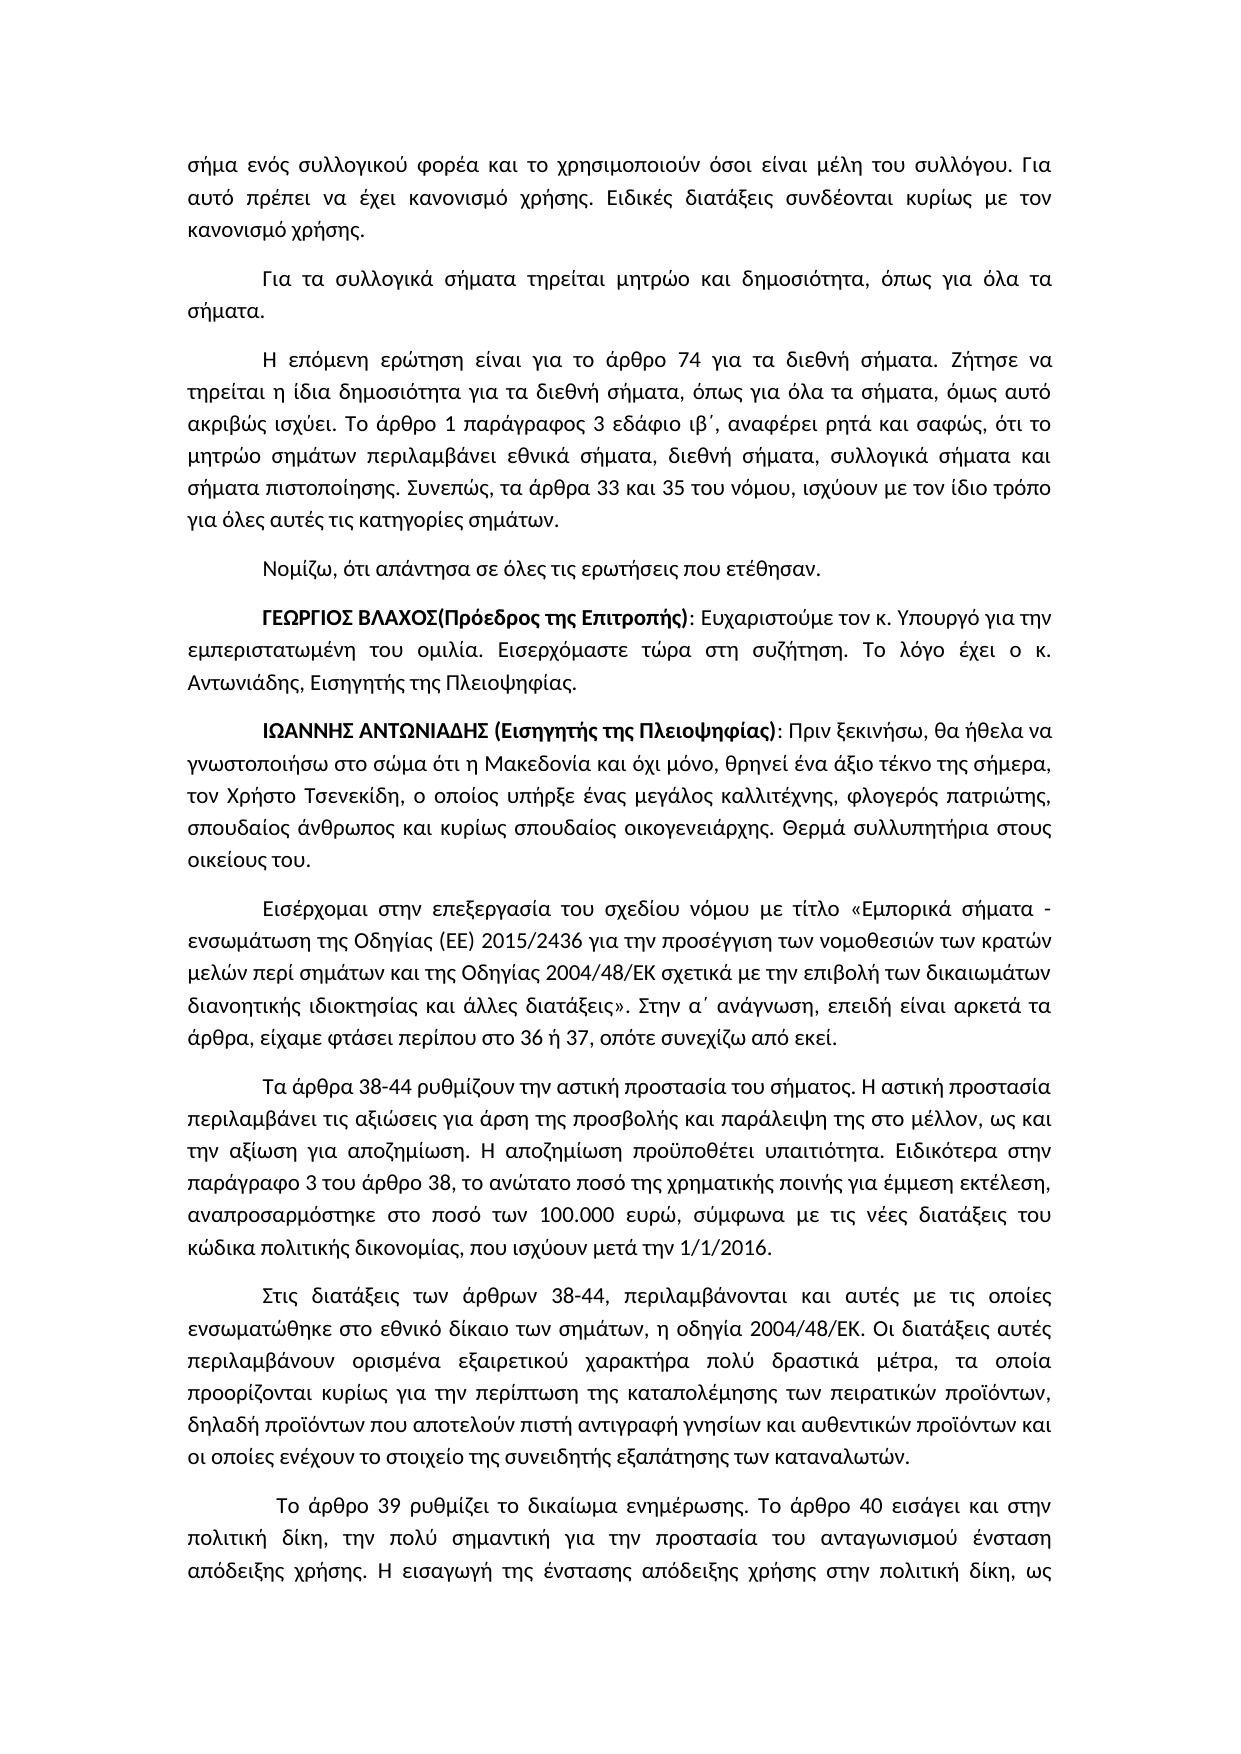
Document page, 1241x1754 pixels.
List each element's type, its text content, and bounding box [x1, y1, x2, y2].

text Τα άρθρα 38-44 ρυθμίζουν την αστική προστασία του σήματος. Η αστική προστασία περιλαμβάνει τις αξιώσεις για άρση της προσβολής και παράλειψη της στο μέλλον, ως και την αξίωση για αποζημίωση. Η αποζημίωση προϋποθέτει υπαιτιότητα. Ειδικότερα στην παράγραφο 3 του άρθρο 38, το ανώτατο ποσό της χρηματικής ποινής για έμμεση εκτέλεση, αναπροσαρμόστηκε στο ποσό των 100.000 ευρώ, σύμφωνα με τις νέες διατάξεις του κώδικα πολιτικής δικονομίας, που ισχύουν μετά την 1/1/2016. [187, 1072, 1053, 1261]
text ΙΩΑΝΝΗΣ ΑΝΤΩΝΙΑΔΗΣ (Εισηγητής της Πλειοψηφίας): Πριν ξεκινήσω, θα ήθελα να γνωστοποιήσω στο σώμα ότι η Μακεδονία και όχι μόνο, θρηνεί ένα άξιο τέκνο της σήμερα, τον Χρήστο Τσενεκίδη, ο οποίος υπήρξε ένας μεγάλος καλλιτέχνης, φλογερός πατριώτης, σπουδαίος άνθρωπος και κυρίως σπουδαίος οικογενειάρχης. Θερμά συλλυπητήρια στους οικείους του. [187, 717, 1053, 873]
text Η επόμενη ερώτηση είναι για το άρθρο 74 για τα διεθνή σήματα. Ζήτησε να τηρείται η ίδια δημοσιότητα για τα διεθνή σήματα, όπως για όλα τα σήματα, όμως αυτό ακριβώς ισχύει. Το άρθρο 1 παράγραφος 3 εδάφιο ιβ΄, αναφέρει ρητά και σαφώς, ότι το μητρώο σημάτων περιλαμβάνει εθνικά σήματα, διεθνή σήματα, συλλογικά σήματα και σήματα πιστοποίησης. Συνεπώς, τα άρθρα 33 και 35 του νόμου, ισχύουν με τον ίδιο τρόπο για όλες αυτές τις κατηγορίες σημάτων. [187, 345, 1053, 534]
text Για τα συλλογικά σήματα τηρείται μητρώο και δημοσιότητα, όπως για όλα τα σήματα. [187, 264, 1053, 324]
text ΓΕΩΡΓΙΟΣ ΒΛΑΧΟΣ(Πρόεδρος της Επιτροπής): Ευχαριστούμε τον κ. Υπουργό για την εμπεριστατωμένη του ομιλία. Εισερχόμαστε τώρα στη συζήτηση. Το λόγο έχει ο κ. Αντωνιάδης, Εισηγητής της Πλειοψηφίας. [187, 603, 1053, 696]
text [187, 1491, 1053, 1584]
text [187, 150, 1053, 243]
text Νομίζω, ότι απάντησα σε όλες τις ερωτήσεις που ετέθησαν. [187, 554, 1053, 582]
text Εισέρχομαι στην επεξεργασία του σχεδίου νόμου με τίτλο «Εμπορικά σήματα - ενσωμάτωση της Οδηγίας (ΕΕ) 2015/2436 για την προσέγγιση των νομοθεσιών των κρατών μελών περί σημάτων και της Οδηγίας 2004/48/ΕΚ σχετικά με την επιβολή των δικαιωμάτων διανοητικής ιδιοκτησίας και άλλες διατάξεις». Στην α΄ ανάγνωση, επειδή είναι αρκετά τα άρθρα, είχαμε φτάσει περίπου στο 36 ή 37, οπότε συνεχίζω από εκεί. [187, 894, 1053, 1051]
text Στις διατάξεις των άρθρων 38-44, περιλαμβάνονται και αυτές με τις οποίες ενσωματώθηκε στο εθνικό δίκαιο των σημάτων, η οδηγία 2004/48/ΕΚ. Οι διατάξεις αυτές περιλαμβάνουν ορισμένα εξαιρετικού χαρακτήρα πολύ δραστικά μέτρα, τα οποία προορίζονται κυρίως για την περίπτωση της καταπολέμησης των πειρατικών προϊόντων, δηλαδή προϊόντων που αποτελούν πιστή αντιγραφή γνησίων και αυθεντικών προϊόντων και οι οποίες ενέχουν το στοιχείο της συνειδητής εξαπάτησης των καταναλωτών. [187, 1282, 1053, 1471]
